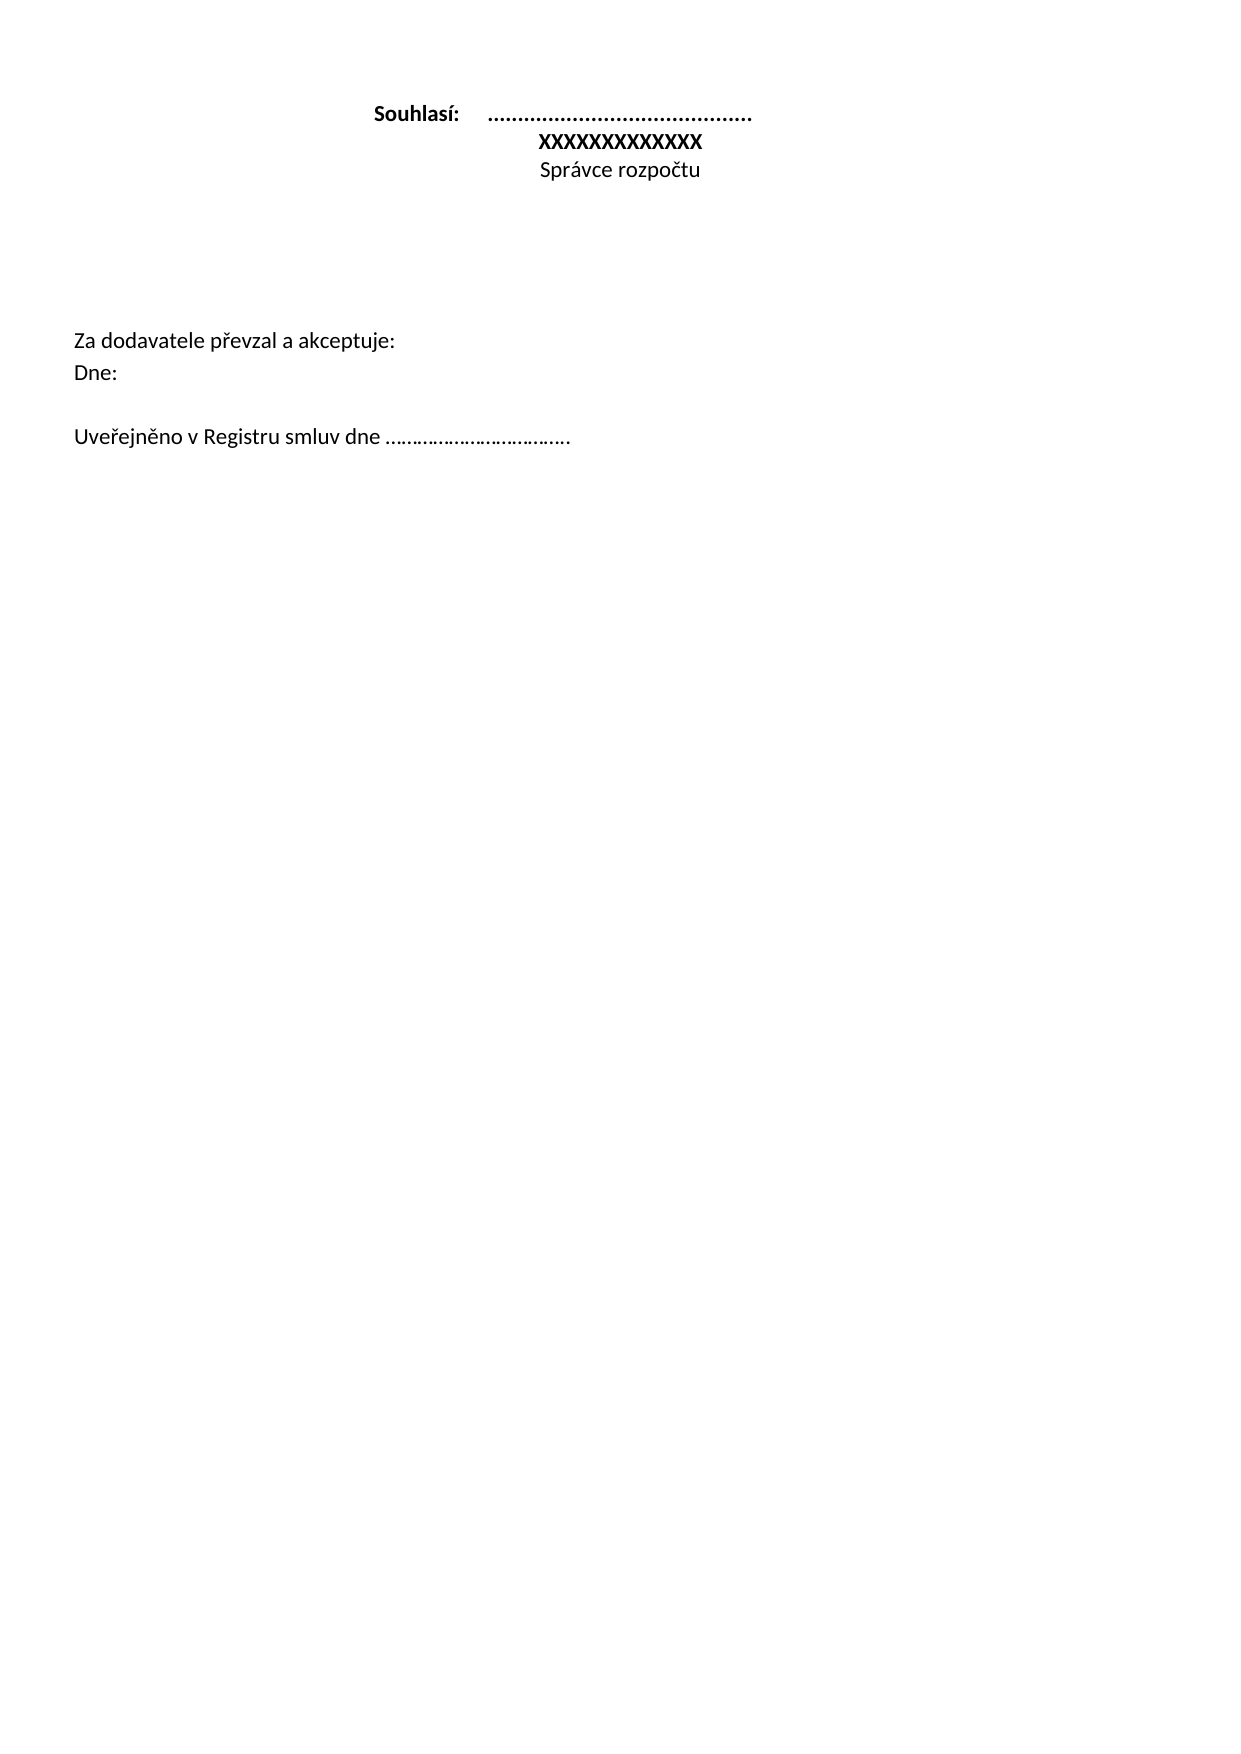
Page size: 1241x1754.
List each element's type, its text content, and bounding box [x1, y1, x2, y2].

text Uveřejněno v Registru smluv dne …………………………….. [74, 422, 1181, 450]
text Dne: [74, 358, 1181, 386]
text Souhlasí: [299, 99, 1181, 127]
text XXXXXXXXXXXXX [299, 127, 1181, 155]
text Za dodavatele převzal a akceptuje: [74, 326, 1181, 354]
text Správce rozpočtu [299, 155, 1181, 183]
